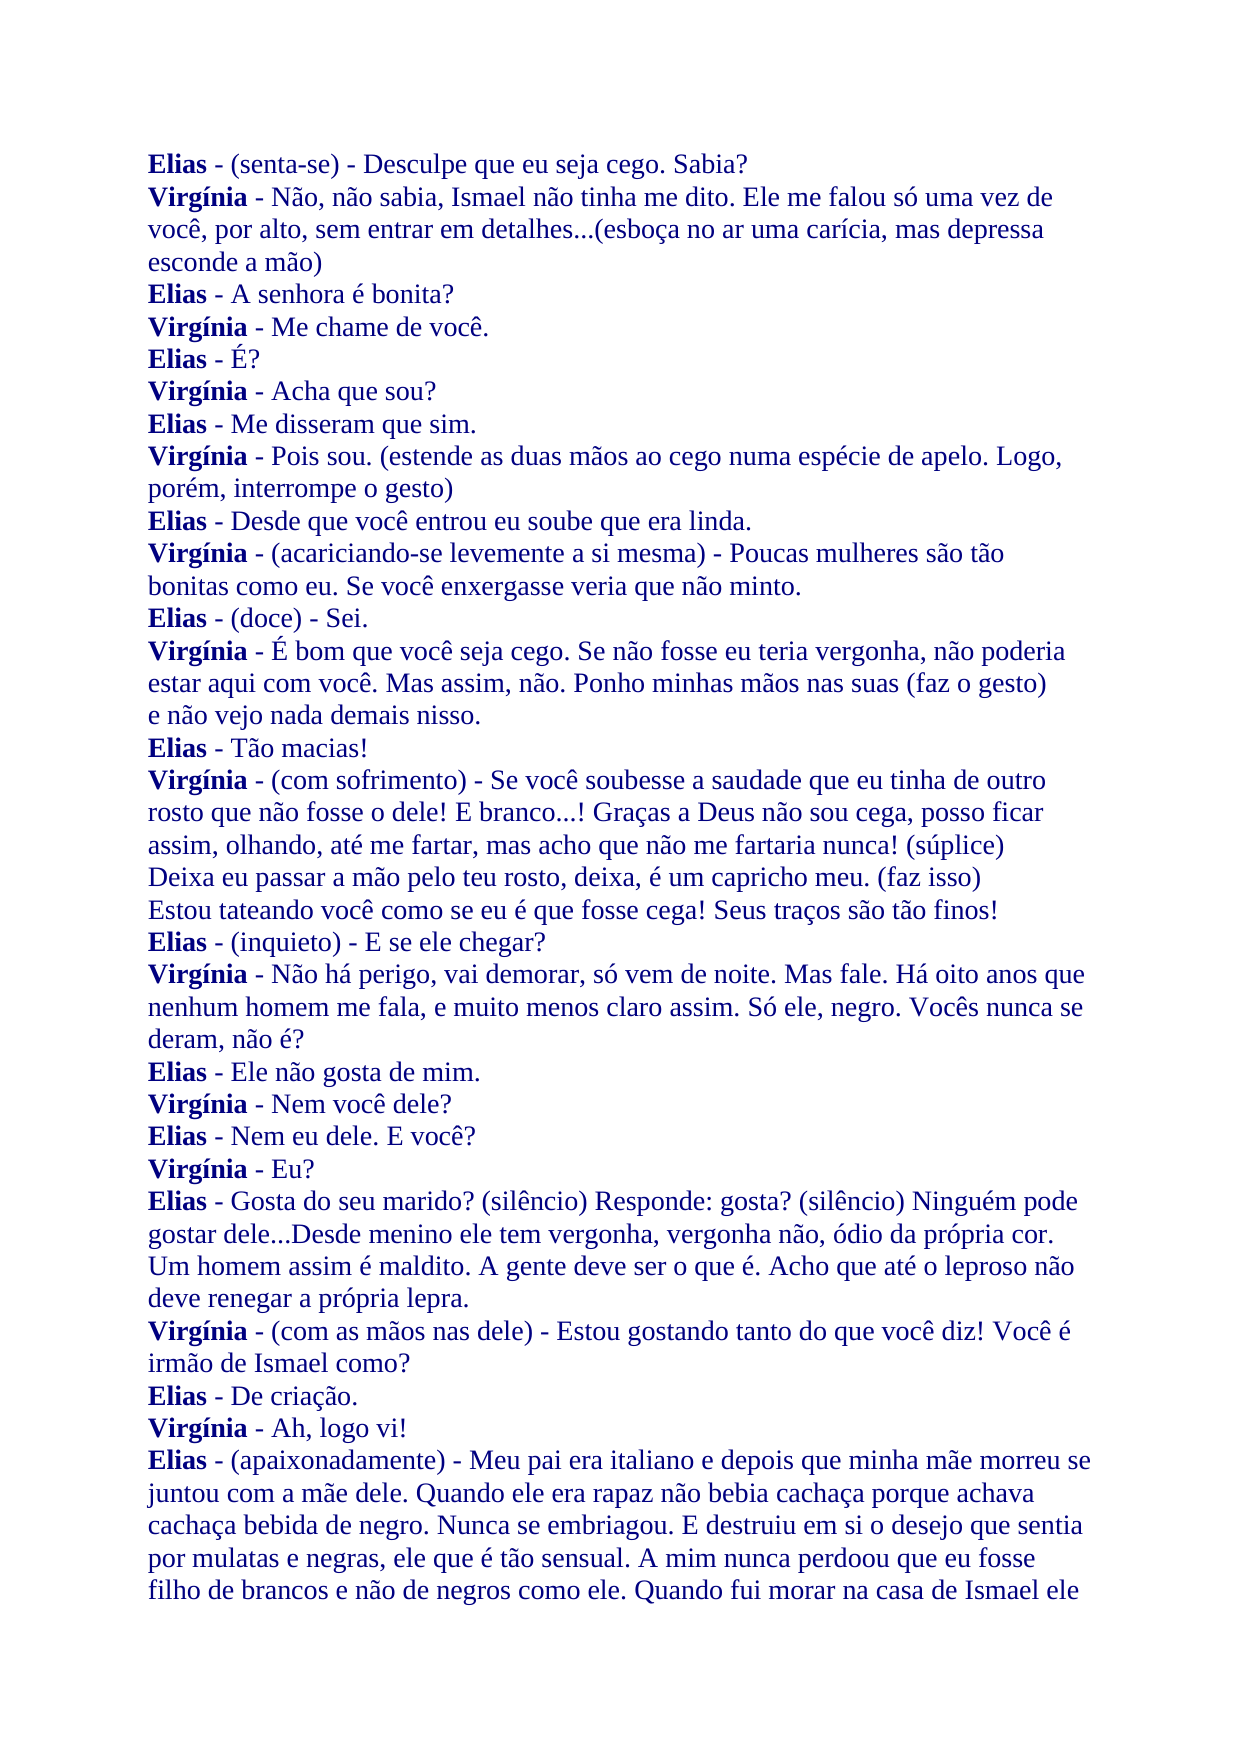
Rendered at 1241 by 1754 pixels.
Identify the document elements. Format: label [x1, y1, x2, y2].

text [148, 148, 1093, 1605]
